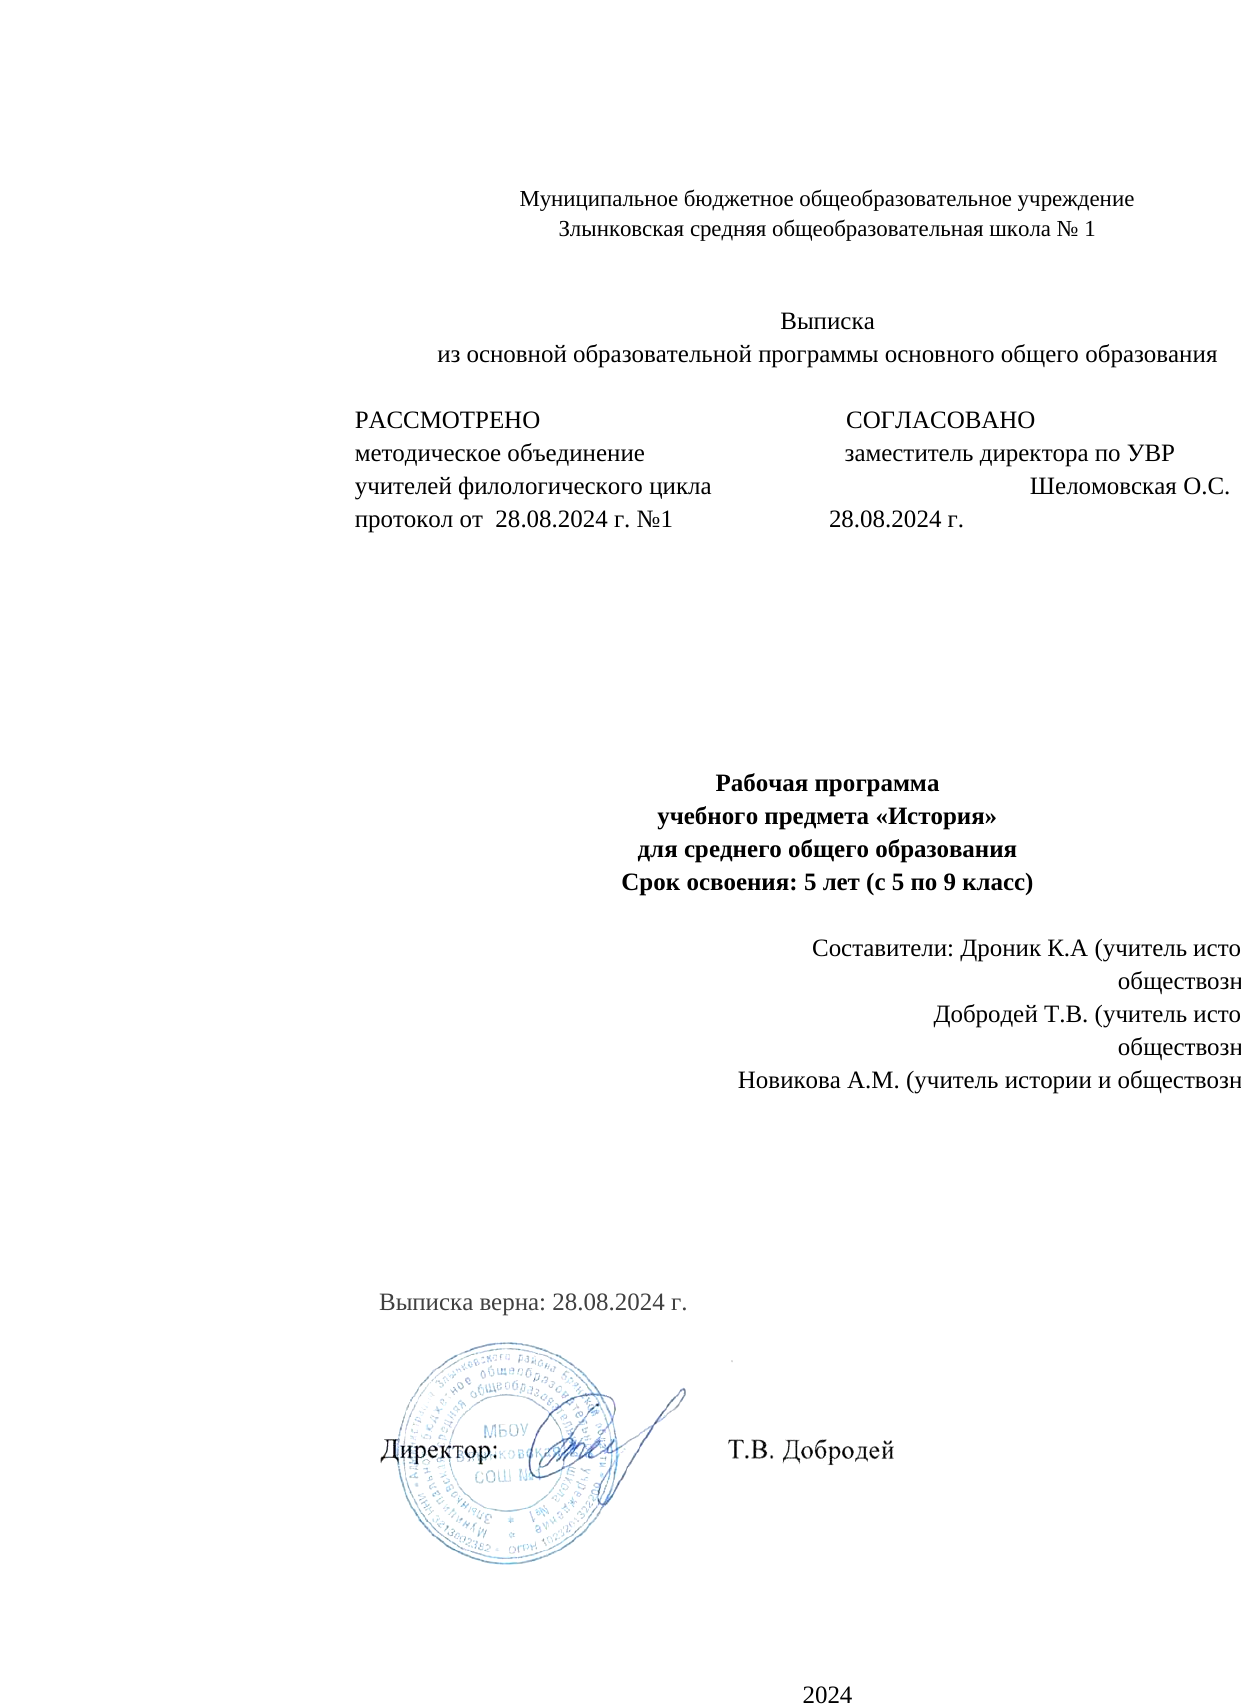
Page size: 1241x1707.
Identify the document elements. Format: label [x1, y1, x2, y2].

text [190, 118, 1152, 1588]
